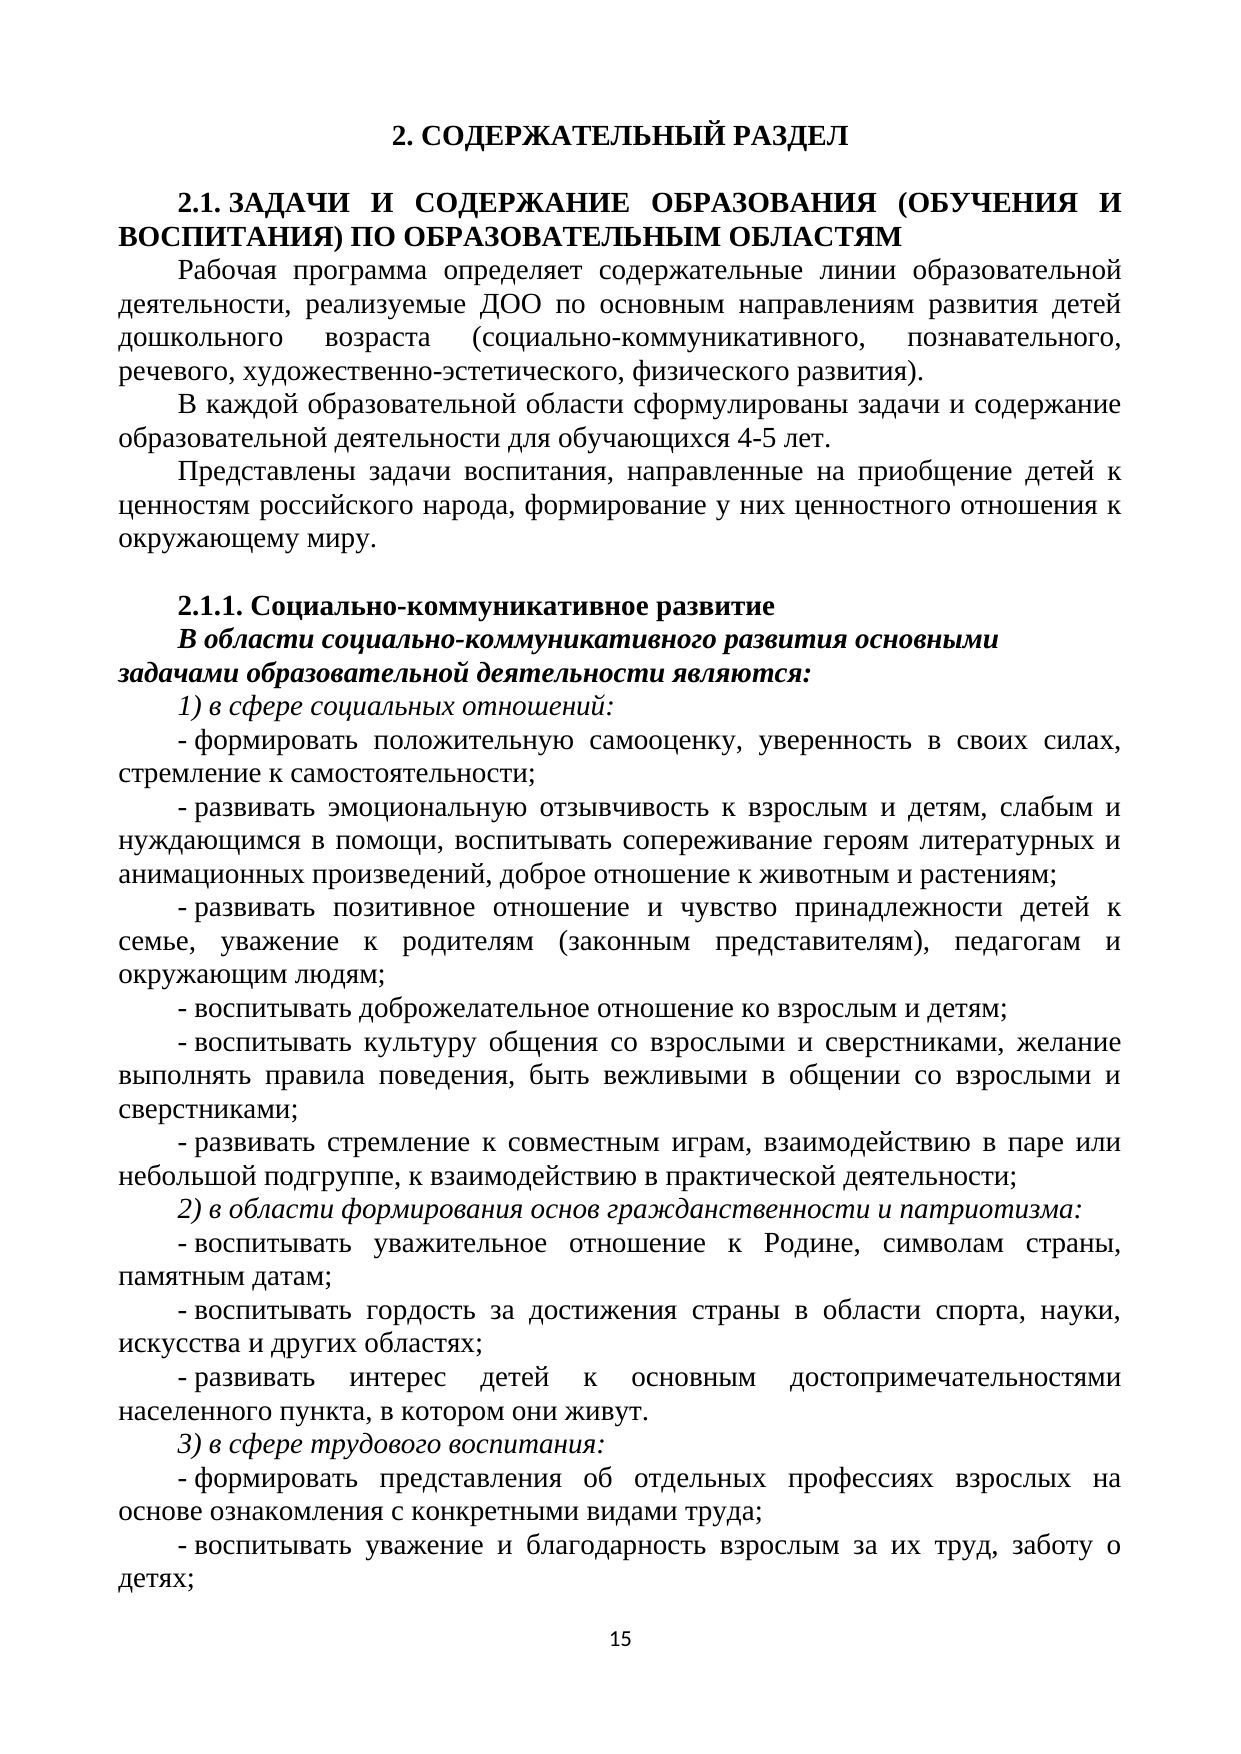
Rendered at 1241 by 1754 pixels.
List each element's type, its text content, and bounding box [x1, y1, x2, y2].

text - воспитывать доброжелательное отношение ко взрослым и детям; [118, 990, 1122, 1024]
text 2. СОДЕРЖАТЕЛЬНЫЙ РАЗДЕЛ [118, 118, 1122, 152]
text - воспитывать культуру общения со взрослыми и сверстниками, желание выполнять правила поведения, быть вежливыми в общении со взрослыми и сверстниками; [118, 1024, 1122, 1124]
text - воспитывать гордость за достижения страны в области спорта, науки, искусства и других областях; [118, 1292, 1122, 1359]
text - развивать интерес детей к основным достопримечательностями населенного пункта, в котором они живут. [118, 1359, 1122, 1426]
text 1) в сфере социальных отношений: [118, 688, 1122, 722]
text Рабочая программа определяет содержательные линии образовательной деятельности, реализуемые ДОО по основным направлениям развития детей дошкольного возраста (социально-коммуникативного, познавательного, речевого, художественно-эстетического, физического развития). [118, 252, 1122, 386]
text - развивать эмоциональную отзывчивость к взрослым и детям, слабым и нуждающимся в помощи, воспитывать сопереживание героям литературных и анимационных произведений, доброе отношение к животным и растениям; [118, 789, 1122, 889]
text 2.1.1. Социально-коммуникативное развитие [118, 588, 1122, 621]
text В области социально-коммуникативного развития основными задачами образовательной деятельности являются: [118, 621, 1122, 688]
text - воспитывать уважение и благодарность взрослым за их труд, заботу о детях; [118, 1527, 1122, 1594]
text В каждой образовательной области сформулированы задачи и содержание образовательной деятельности для обучающихся 4-5 лет. [118, 386, 1122, 453]
text 2.1. ЗАДАЧИ И СОДЕРЖАНИЕ ОБРАЗОВАНИЯ (ОБУЧЕНИЯ И ВОСПИТАНИЯ) ПО ОБРАЗОВАТЕЛЬНЫМ ОБЛАСТЯМ [118, 185, 1122, 252]
text 3) в сфере трудового воспитания: [118, 1426, 1122, 1460]
text - формировать положительную самооценку, уверенность в своих силах, стремление к самостоятельности; [118, 722, 1122, 789]
text - воспитывать уважительное отношение к Родине, символам страны, памятным датам; [118, 1225, 1122, 1292]
text - развивать позитивное отношение и чувство принадлежности детей к семье, уважение к родителям (законным представителям), педагогам и окружающим людям; [118, 889, 1122, 990]
text 2) в области формирования основ гражданственности и патриотизма: [118, 1191, 1122, 1225]
text - развивать стремление к совместным играм, взаимодействию в паре или небольшой подгруппе, к взаимодействию в практической деятельности; [118, 1124, 1122, 1191]
text - формировать представления об отдельных профессиях взрослых на основе ознакомления с конкретными видами труда; [118, 1460, 1122, 1527]
text Представлены задачи воспитания, направленные на приобщение детей к ценностям российского народа, формирование у них ценностного отношения к окружающему миру. [118, 453, 1122, 554]
